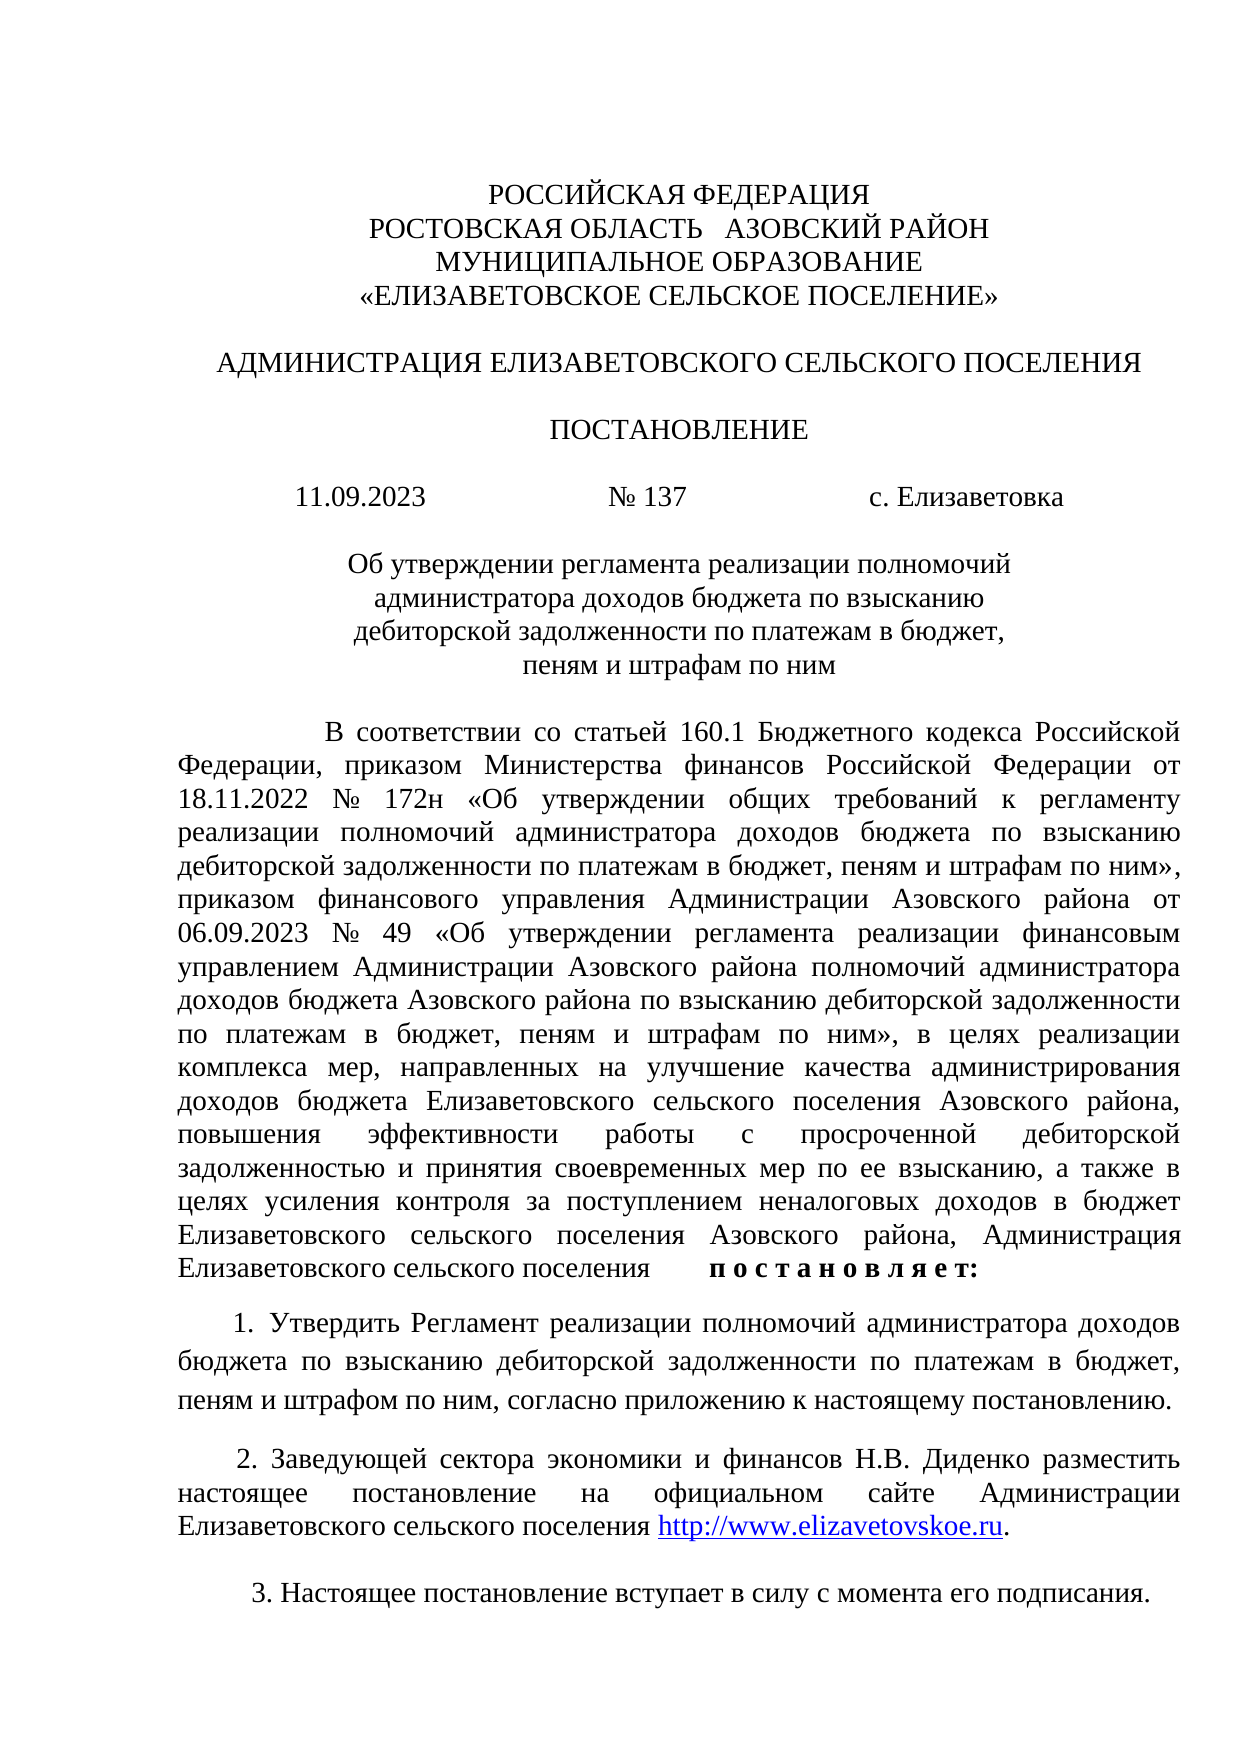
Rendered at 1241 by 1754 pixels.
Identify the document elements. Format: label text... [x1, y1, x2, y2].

text 11.09.2023 № 137 с. Елизаветовка [177, 479, 1181, 513]
text дебиторской задолженности по платежам в бюджет, [177, 613, 1181, 647]
text В соответствии со статьей 160.1 Бюджетного кодекса Российской Федерации, приказом Министерства финансов Российской Федерации от 18.11.2022 № 172н «Об утверждении общих требований к регламенту реализации полномочий администратора доходов бюджета по взысканию дебиторской задолженности по платежам в бюджет, пеням и штрафам по ним», приказом финансового управления Администрации Азовского района от 06.09.2023 № 49 «Об утверждении регламента реализации финансовым управлением Администрации Азовского района полномочий администратора доходов бюджета Азовского района по взысканию дебиторской задолженности по платежам в бюджет, пеням и штрафам по ним», в целях реализации комплекса мер, направленных на улучшение качества администрирования доходов бюджета Елизаветовского сельского поселения Азовского района, повышения эффективности работы с просроченной дебиторской задолженностью и принятия своевременных мер по ее взысканию, а также в целях усиления контроля за поступлением неналоговых доходов в бюджет Елизаветовского сельского поселения Азовского района, Администрация Елизаветовского сельского поселения п о с т а н о в л я е т: [177, 714, 1181, 1284]
text «ЕЛИЗАВЕТОВСКОЕ СЕЛЬСКОЕ ПОСЕЛЕНИЕ» [177, 278, 1181, 311]
text АДМИНИСТРАЦИЯ ЕЛИЗАВЕТОВСКОГО СЕЛЬСКОГО ПОСЕЛЕНИЯ [177, 345, 1181, 378]
text МУНИЦИПАЛЬНОЕ ОБРАЗОВАНИЕ [177, 244, 1181, 278]
text РОСТОВСКАЯ ОБЛАСТЬ АЗОВСКИЙ РАЙОН [177, 211, 1181, 244]
text администратора доходов бюджета по взысканию [177, 580, 1181, 613]
text пеням и штрафам по ним [177, 647, 1181, 680]
text 1. Утвердить Регламент реализации полномочий администратора доходов бюджета по взысканию дебиторской задолженности по платежам в бюджет, пеням и штрафом по ним, согласно приложению к настоящему постановлению. [177, 1305, 1181, 1416]
text 2. Заведующей сектора экономики и финансов Н.В. Диденко разместить настоящее постановление на официальном сайте Администрации Елизаветовского сельского поселения http://www.elizavetovskoe.ru. [177, 1441, 1181, 1542]
text Об утверждении регламента реализации полномочий [177, 546, 1181, 580]
text 3. Настоящее постановление вступает в силу с момента его подписания. [177, 1576, 1181, 1609]
text ПОСТАНОВЛЕНИЕ [177, 412, 1181, 446]
text РОССИЙСКАЯ ФЕДЕРАЦИЯ [177, 177, 1181, 211]
